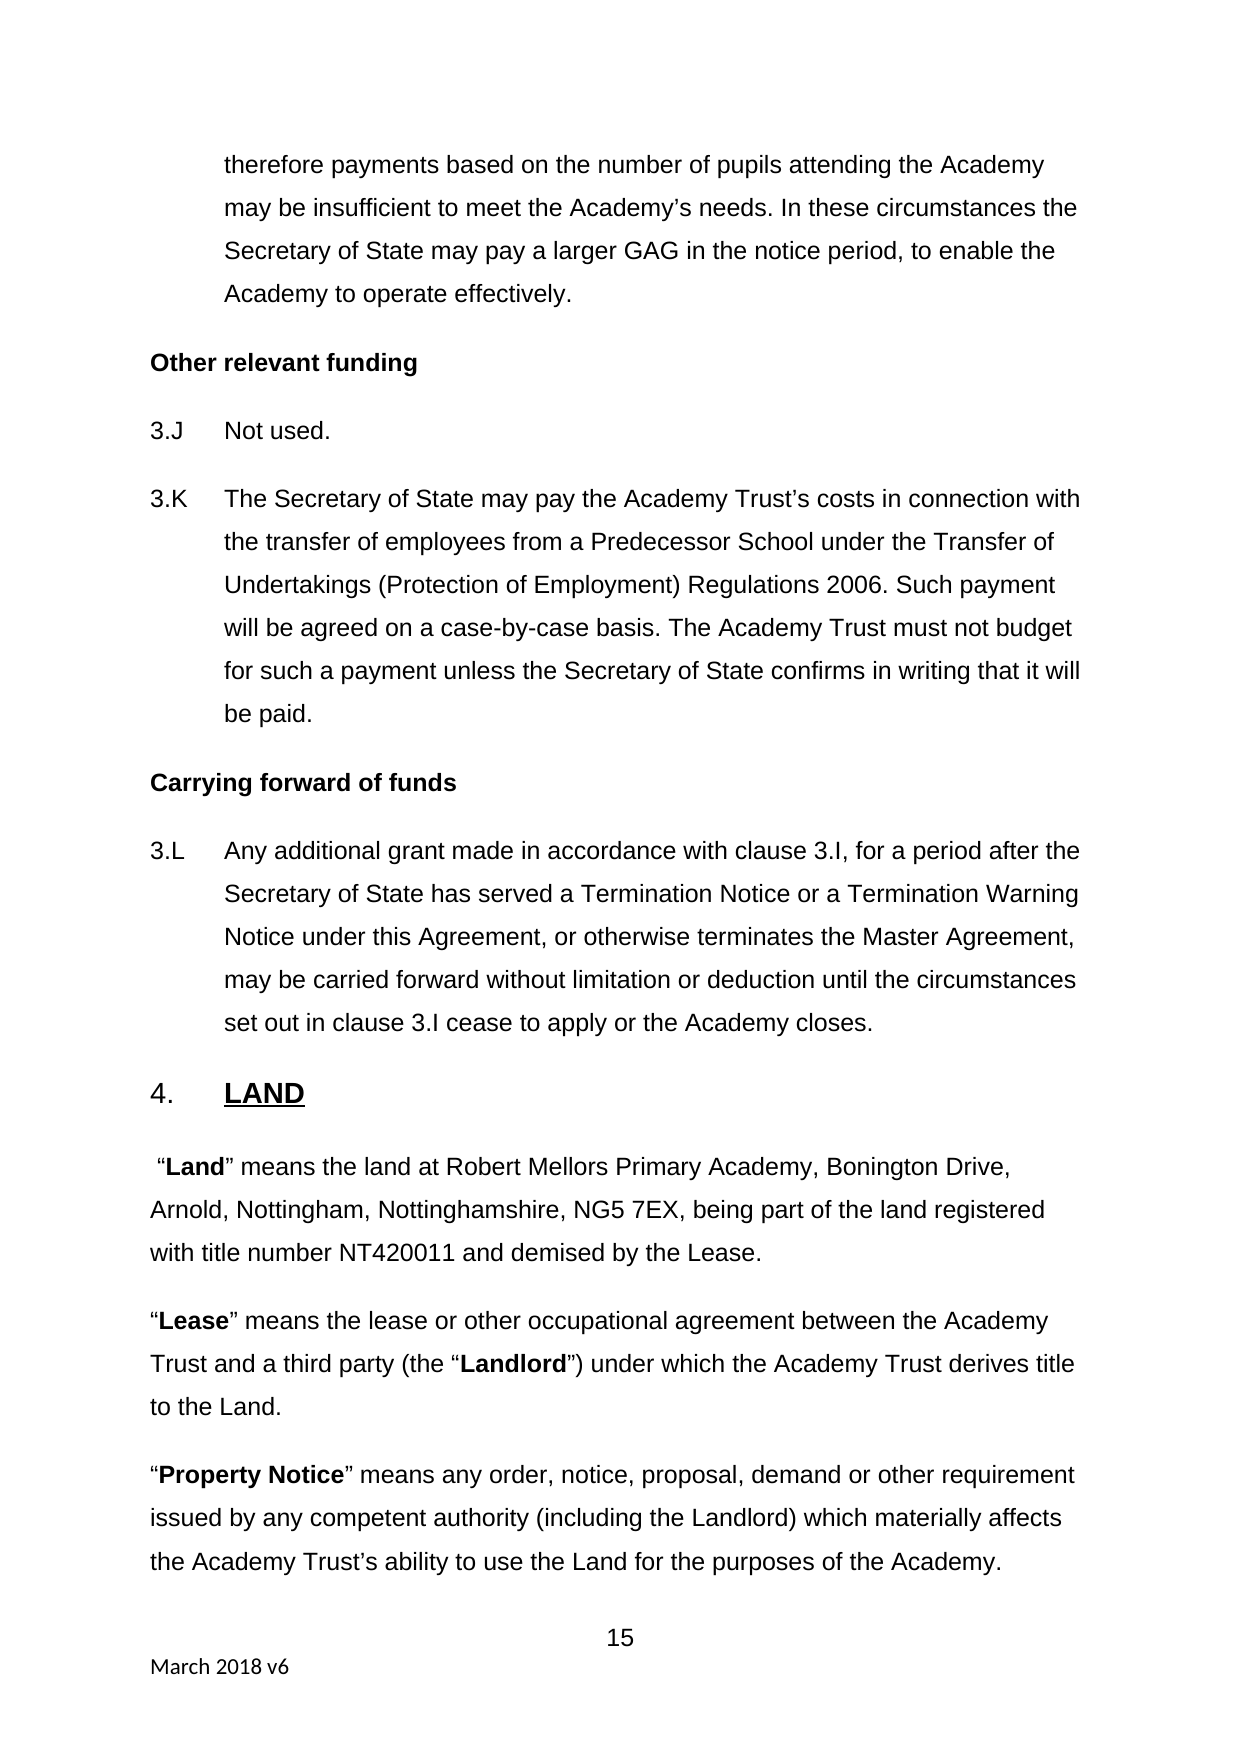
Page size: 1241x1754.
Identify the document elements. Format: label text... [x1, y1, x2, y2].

text “Property Notice” means any order, notice, proposal, demand or other requirement issued by any competent authority (including the Landlord) which materially affects the Academy Trust’s ability to use the Land for the purposes of the Academy. [150, 1460, 1090, 1575]
list Not used. [150, 416, 1090, 444]
subtitle LAND [150, 1076, 1090, 1110]
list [150, 150, 1090, 308]
subtitle Other relevant funding [150, 347, 1090, 376]
text “Land” means the land at Robert Mellors Primary Academy, Bonington Drive, Arnold, Nottingham, Nottinghamshire, NG5 7EX, being part of the land registered with title number NT420011 and demised by the Lease. [150, 1152, 1090, 1267]
list Any additional grant made in accordance with clause 3.I, for a period after the Secretary of State has served a Termination Notice or a Termination Warning Notice under this Agreement, or otherwise terminates the Master Agreement, may be carried forward without limitation or deduction until the circumstances set out in clause 3.I cease to apply or the Academy closes. [150, 836, 1090, 1037]
list The Secretary of State may pay the Academy Trust’s costs in connection with the transfer of employees from a Predecessor School under the Transfer of Undertakings (Protection of Employment) Regulations 2006. Such payment will be agreed on a case-by-case basis. The Academy Trust must not budget for such a payment unless the Secretary of State confirms in writing that it will be paid. [150, 484, 1090, 728]
text “Lease” means the lease or other occupational agreement between the Academy Trust and a third party (the “Landlord”) under which the Academy Trust derives title to the Land. [150, 1306, 1090, 1421]
text Carrying forward of funds [150, 767, 1090, 796]
